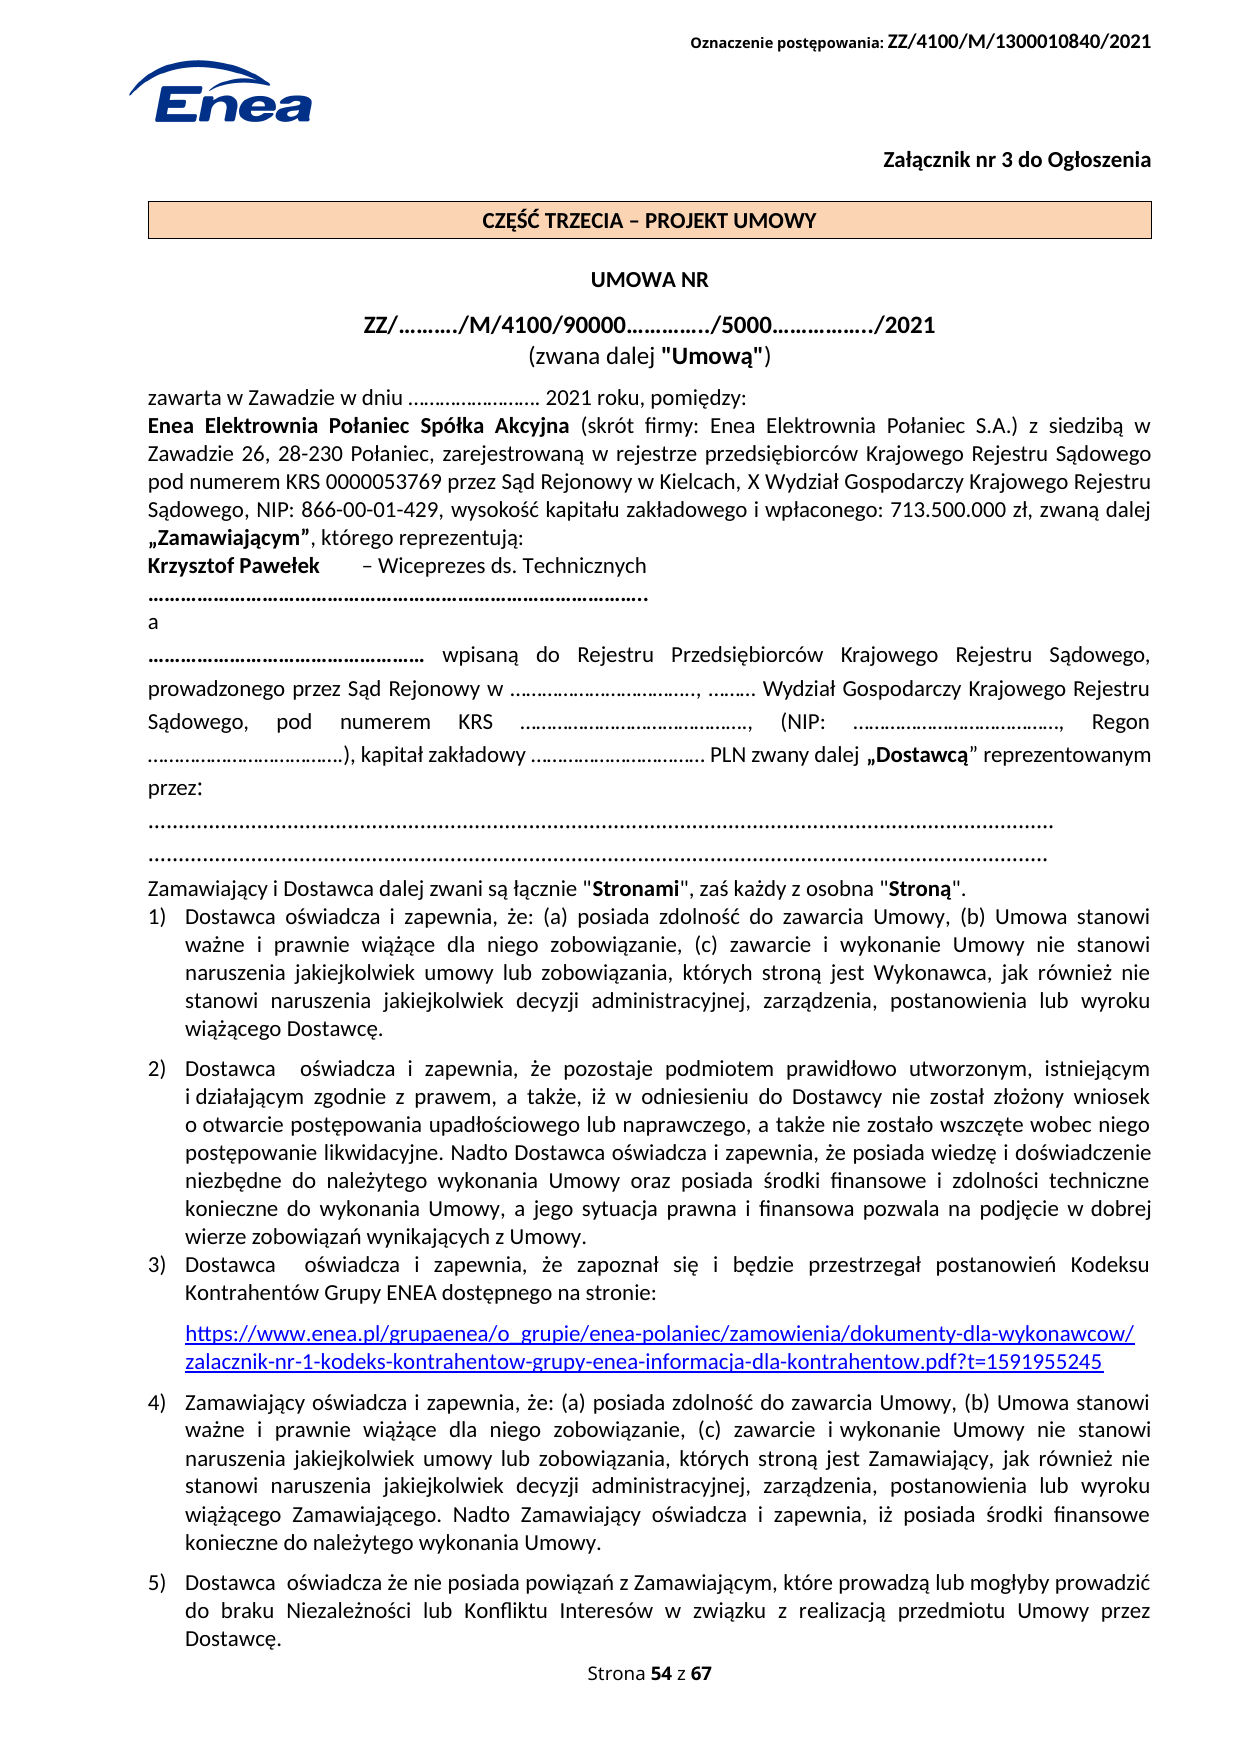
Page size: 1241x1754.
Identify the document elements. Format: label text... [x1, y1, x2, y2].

text https://www.enea.pl/grupaenea/o_grupie/enea-polaniec/zamowienia/dokumenty-dla-wykonawcow/zalacznik-nr-1-kodeks-kontrahentow-grupy-enea-informacja-dla-kontrahentow.pdf?t=1591955245 [185, 1319, 1152, 1375]
table_header CZĘŚĆ TRZECIA – PROJEKT UMOWY [149, 202, 1151, 238]
list Dostawca oświadcza i zapewnia, że pozostaje podmiotem prawidłowo utworzonym, istniejącym i działającym zgodnie z prawem, a także, iż w odniesieniu do Dostawcy nie został złożony wniosek o otwarcie postępowania upadłościowego lub naprawczego, a także nie zostało wszczęte wobec niego postępowanie likwidacyjne. Nadto Dostawca oświadcza i zapewnia, że posiada wiedzę i doświadczenie niezbędne do należytego wykonania Umowy oraz posiada środki finansowe i zdolności techniczne konieczne do wykonania Umowy, a jego sytuacja prawna i finansowa pozwala na podjęcie w dobrej wierze zobowiązań wynikających z Umowy. [148, 1054, 1152, 1251]
text (zwana dalej "Umową") [148, 340, 1152, 370]
text ………………………………………………………………………………………………………………………………….. [148, 835, 1152, 868]
list Dostawca oświadcza i zapewnia, że: (a) posiada zdolność do zawarcia Umowy, (b) Umowa stanowi ważne i prawnie wiążące dla niego zobowiązanie, (c) zawarcie i wykonanie Umowy nie stanowi naruszenia jakiejkolwiek umowy lub zobowiązania, których stroną jest Wykonawca, jak również nie stanowi naruszenia jakiejkolwiek decyzji administracyjnej, zarządzenia, postanowienia lub wyroku wiążącego Dostawcę. [148, 902, 1152, 1042]
text Enea Elektrownia Połaniec Spółka Akcyjna (skrót firmy: Enea Elektrownia Połaniec S.A.) z siedzibą w Zawadzie 26, 28-230 Połaniec, zarejestrowaną w rejestrze przedsiębiorców Krajowego Rejestru Sądowego pod numerem KRS 0000053769 przez Sąd Rejonowy w Kielcach, X Wydział Gospodarczy Krajowego Rejestru Sądowego, NIP: 866-00-01-429, wysokość kapitału zakładowego i wpłaconego: 713.500.000 zł, zwaną dalej „Zamawiającym”, którego reprezentują: [148, 411, 1152, 551]
text …………………………………………………………………………………………………………………………………… [148, 802, 1152, 835]
text ……………………………………………………………………………….. [148, 579, 1152, 607]
list Zamawiający oświadcza i zapewnia, że: (a) posiada zdolność do zawarcia Umowy, (b) Umowa stanowi ważne i prawnie wiążące dla niego zobowiązanie, (c) zawarcie i wykonanie Umowy nie stanowi naruszenia jakiejkolwiek umowy lub zobowiązania, których stroną jest Zamawiający, jak również nie stanowi naruszenia jakiejkolwiek decyzji administracyjnej, zarządzenia, postanowienia lub wyroku wiążącego Zamawiającego. Nadto Zamawiający oświadcza i zapewnia, iż posiada środki finansowe konieczne do należytego wykonania Umowy. [148, 1388, 1152, 1556]
list Dostawca oświadcza że nie posiada powiązań z Zamawiającym, które prowadzą lub mogłyby prowadzić do braku Niezależności lub Konfliktu Interesów w związku z realizacją przedmiotu Umowy przez Dostawcę. [148, 1568, 1152, 1652]
text zawarta w Zawadzie w dniu ……………………. 2021 roku, pomiędzy: [148, 383, 1152, 411]
text Zamawiający i Dostawca dalej zwani są łącznie "Stronami", zaś każdy z osobna "Stroną". [148, 868, 1152, 902]
text …………………………………………… wpisaną do Rejestru Przedsiębiorców Krajowego Rejestru Sądowego, prowadzonego przez Sąd Rejonowy w …………………………….., ……… Wydział Gospodarczy Krajowego Rejestru Sądowego, pod numerem KRS ……………………………………., (NIP: …………………………………, Regon ……………………………….), kapitał zakładowy …………………………… PLN zwany dalej „Dostawcą” reprezentowanym przez: [148, 635, 1152, 802]
text a [148, 607, 1152, 635]
picture [117, 50, 324, 124]
list Dostawca oświadcza i zapewnia, że zapoznał się i będzie przestrzegał postanowień Kodeksu Kontrahentów Grupy ENEA dostępnego na stronie: [148, 1251, 1152, 1307]
text ZZ/………./M/4100/90000…………../5000……………../2021 [148, 309, 1152, 340]
text Krzysztof Pawełek – Wiceprezes ds. Technicznych [148, 551, 1152, 579]
text UMOWA NR [148, 265, 1152, 293]
text Załącznik nr 3 do Ogłoszenia [148, 145, 1152, 173]
